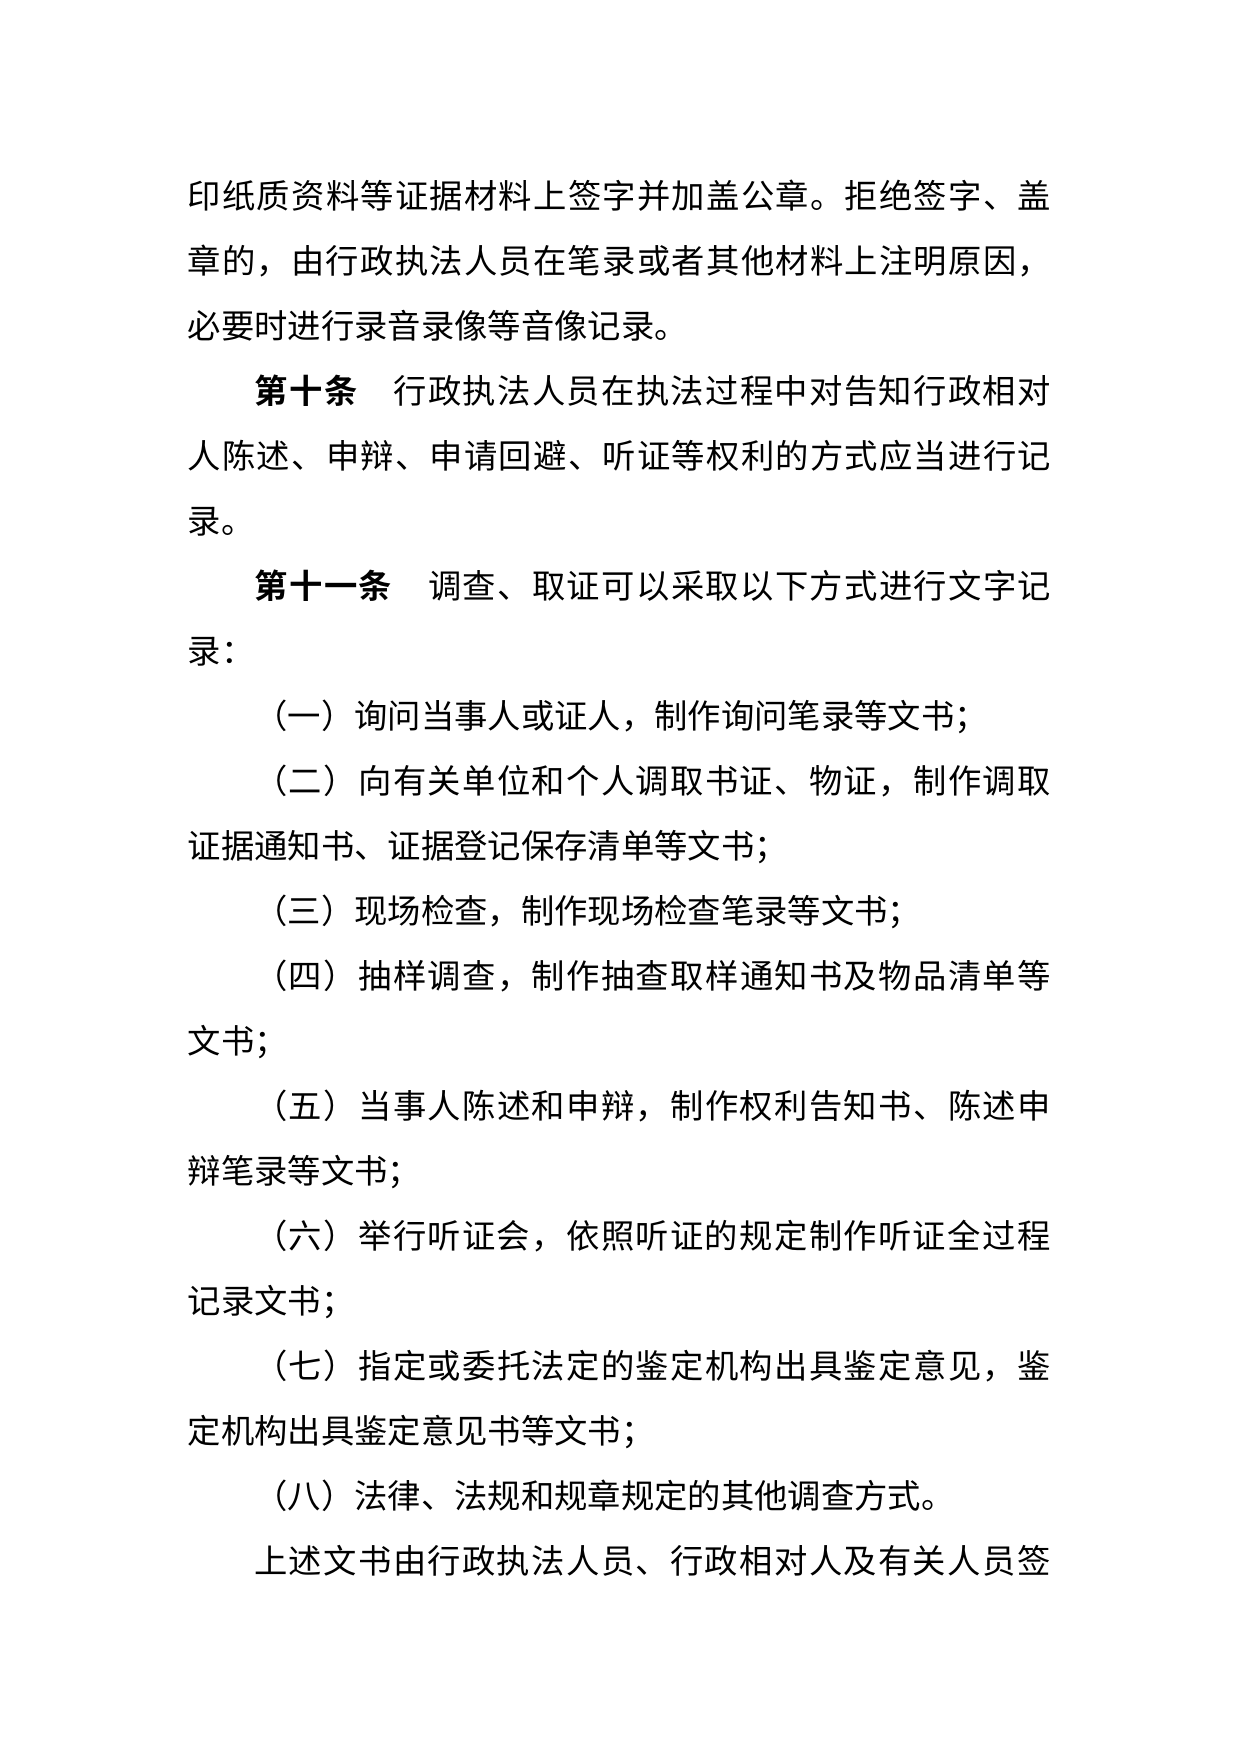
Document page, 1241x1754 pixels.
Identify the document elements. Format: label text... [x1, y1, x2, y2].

text （四）抽样调查，制作抽查取样通知书及物品清单等文书； [187, 942, 1053, 1072]
text （八）法律、法规和规章规定的其他调查方式。 [187, 1462, 1053, 1527]
text 第十条 行政执法人员在执法过程中对告知行政相对人陈述、申辩、申请回避、听证等权利的方式应当进行记录。 [187, 357, 1053, 552]
text （一）询问当事人或证人，制作询问笔录等文书； [187, 682, 1053, 747]
text （六）举行听证会，依照听证的规定制作听证全过程记录文书； [187, 1202, 1053, 1332]
text 第十一条 调查、取证可以采取以下方式进行文字记录： [187, 552, 1053, 682]
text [187, 162, 1053, 357]
text （五）当事人陈述和申辩，制作权利告知书、陈述申辩笔录等文书； [187, 1072, 1053, 1202]
text （二）向有关单位和个人调取书证、物证，制作调取证据通知书、证据登记保存清单等文书； [187, 747, 1053, 877]
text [187, 1527, 1053, 1592]
text （三）现场检查，制作现场检查笔录等文书； [187, 877, 1053, 942]
text （七）指定或委托法定的鉴定机构出具鉴定意见，鉴定机构出具鉴定意见书等文书； [187, 1332, 1053, 1462]
